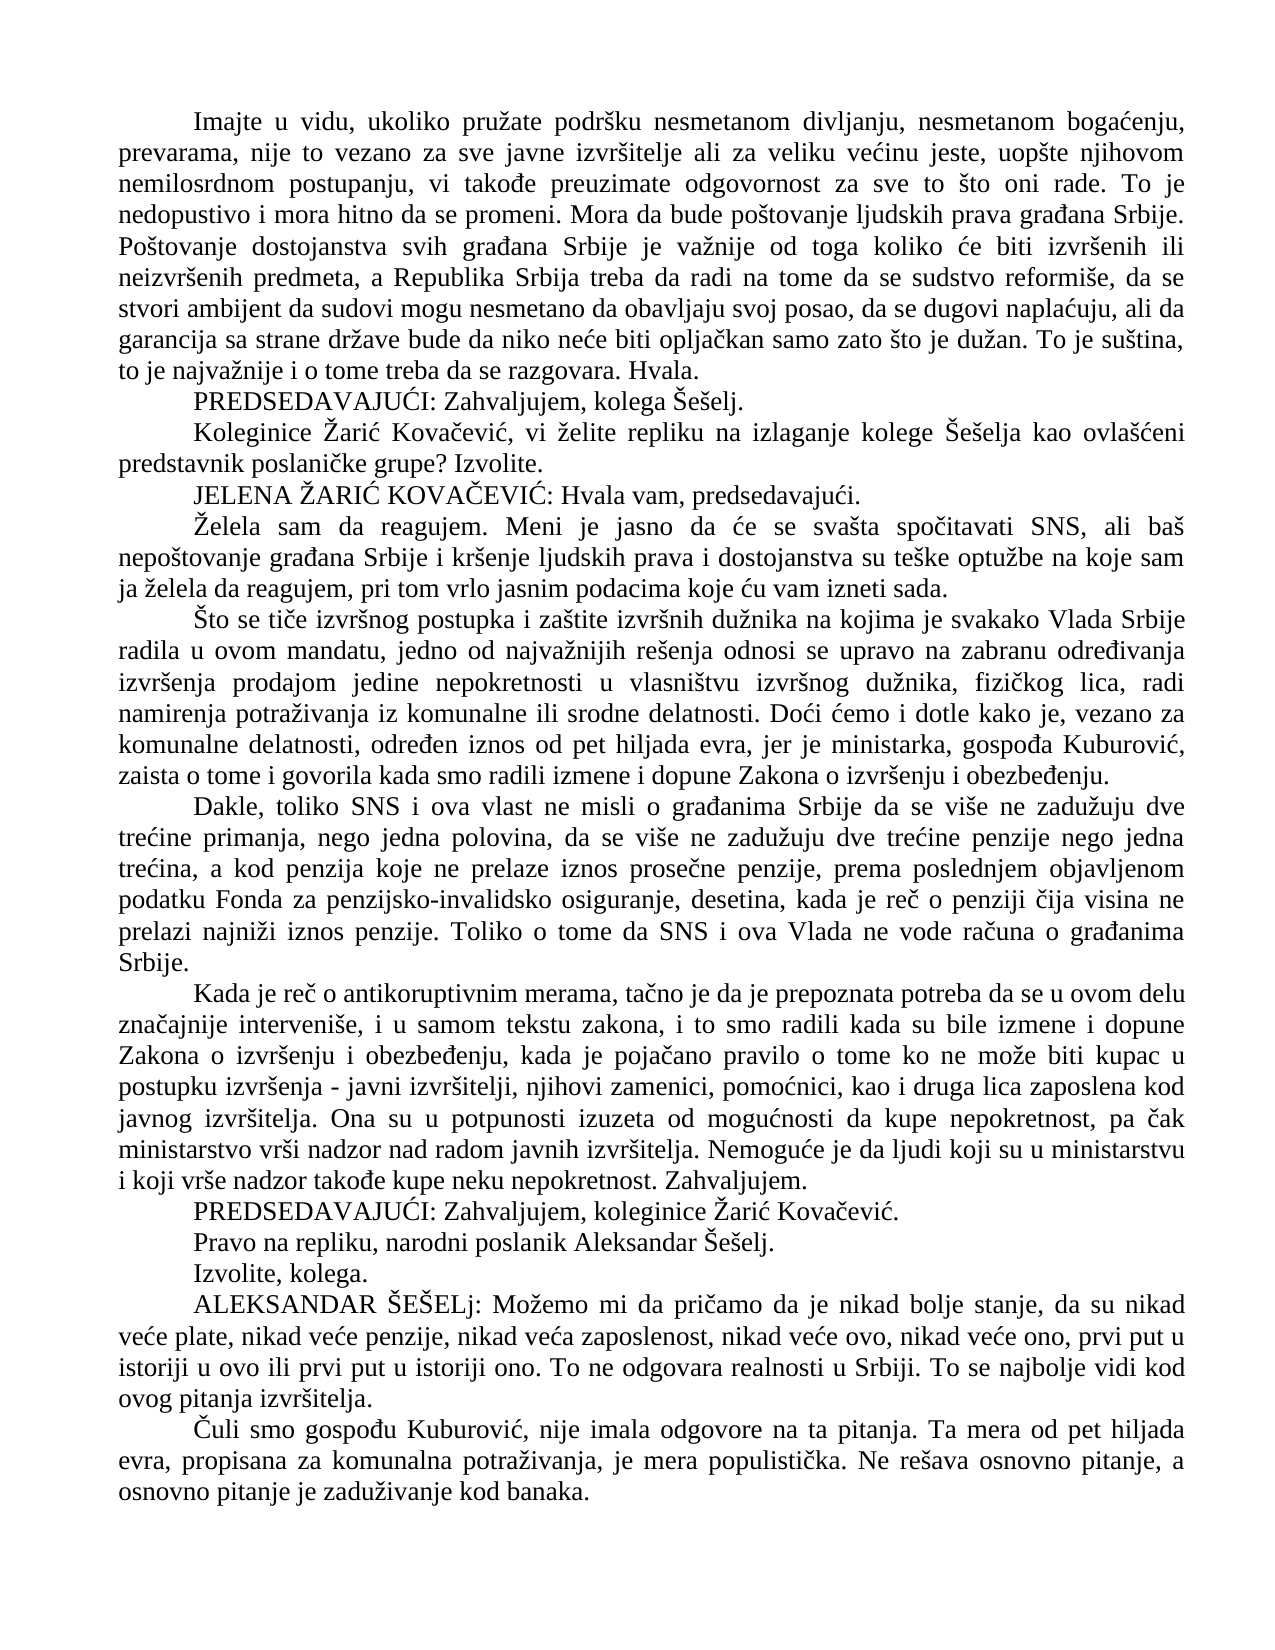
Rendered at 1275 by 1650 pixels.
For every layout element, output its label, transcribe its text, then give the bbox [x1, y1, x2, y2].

text Želela sam da reagujem. Meni je jasno da će se svašta spočitavati SNS, ali baš nepoštovanje građana Srbije i kršenje ljudskih prava i dostojanstva su teške optužbe na koje sam ja želela da reagujem, pri tom vrlo jasnim podacima koje ću vam izneti sada. [118, 510, 1186, 603]
text Dakle, toliko SNS i ova vlast ne misli o građanima Srbije da se više ne zadužuju dve trećine primanja, nego jedna polovina, da se više ne zadužuju dve trećine penzije nego jedna trećina, a kod penzija koje ne prelaze iznos prosečne penzije, prema poslednjem objavljenom podatku Fonda za penzijsko-invalidsko osiguranje, desetina, kada je reč o penziji čija visina ne prelazi najniži iznos penzije. Toliko o tome da SNS i ova Vlada ne vode računa o građanima Srbije. [118, 790, 1186, 977]
text Kada je reč o antikoruptivnim merama, tačno je da je prepoznata potreba da se u ovom delu značajnije interveniše, i u samom tekstu zakona, i to smo radili kada su bile izmene i dopune Zakona o izvršenju i obezbeđenju, kada je pojačano pravilo o tome ko ne može biti kupac u postupku izvršenja - javni izvršitelji, njihovi zamenici, pomoćnici, kao i druga lica zaposlena kod javnog izvršitelja. Ona su u potpunosti izuzeta od mogućnosti da kupe nepokretnost, pa čak ministarstvo vrši nadzor nad radom javnih izvršitelja. Nemoguće je da ljudi koji su u ministarstvu i koji vrše nadzor takođe kupe neku nepokretnost. Zahvaljujem. [118, 977, 1186, 1195]
text ALEKSANDAR ŠEŠELj: Možemo mi da pričamo da je nikad bolje stanje, da su nikad veće plate, nikad veće penzije, nikad veća zaposlenost, nikad veće ovo, nikad veće ono, prvi put u istoriji u ovo ili prvi put u istoriji ono. To ne odgovara realnosti u Srbiji. To se najbolje vidi kod ovog pitanja izvršitelja. [118, 1288, 1186, 1413]
text Izvolite, kolega. [118, 1257, 1186, 1288]
text Što se tiče izvršnog postupka i zaštite izvršnih dužnika na kojima je svakako Vlada Srbije radila u ovom mandatu, jedno od najvažnijih rešenja odnosi se upravo na zabranu određivanja izvršenja prodajom jedine nepokretnosti u vlasništvu izvršnog dužnika, fizičkog lica, radi namirenja potraživanja iz komunalne ili srodne delatnosti. Doći ćemo i dotle kako je, vezano za komunalne delatnosti, određen iznos od pet hiljada evra, jer je ministarka, gospođa Kuburović, zaista o tome i govorila kada smo radili izmene i dopune Zakona o izvršenju i obezbeđenju. [118, 603, 1186, 790]
text JELENA ŽARIĆ KOVAČEVIĆ: Hvala vam, predsedavajući. [118, 479, 1186, 510]
text PREDSEDAVAJUĆI: Zahvaljujem, koleginice Žarić Kovačević. [118, 1195, 1186, 1226]
text PREDSEDAVAJUĆI: Zahvaljujem, kolega Šešelj. [118, 385, 1186, 416]
text Imajte u vidu, ukoliko pružate podršku nesmetanom divljanju, nesmetanom bogaćenju, prevarama, nije to vezano za sve javne izvršitelje ali za veliku većinu jeste, uopšte njihovom nemilosrdnom postupanju, vi takođe preuzimate odgovornost za sve to što oni rade. To je nedopustivo i mora hitno da se promeni. Mora da bude poštovanje ljudskih prava građana Srbije. Poštovanje dostojanstva svih građana Srbije je važnije od toga koliko će biti izvršenih ili neizvršenih predmeta, a Republika Srbija treba da radi na tome da se sudstvo reformiše, da se stvori ambijent da sudovi mogu nesmetano da obavljaju svoj posao, da se dugovi naplaćuju, ali da garancija sa strane države bude da niko neće biti opljačkan samo zato što je dužan. To je suština, to je najvažnije i o tome treba da se razgovara. Hvala. [118, 105, 1186, 385]
text Pravo na repliku, narodni poslanik Aleksandar Šešelj. [118, 1226, 1186, 1257]
text Čuli smo gospođu Kuburović, nije imala odgovore na ta pitanja. Ta mera od pet hiljada evra, propisana za komunalna potraživanja, je mera populistička. Ne rešava osnovno pitanje, a osnovno pitanje je zaduživanje kod banaka. [118, 1413, 1186, 1507]
text Koleginice Žarić Kovačević, vi želite repliku na izlaganje kolege Šešelja kao ovlašćeni predstavnik poslaničke grupe? Izvolite. [118, 416, 1186, 479]
